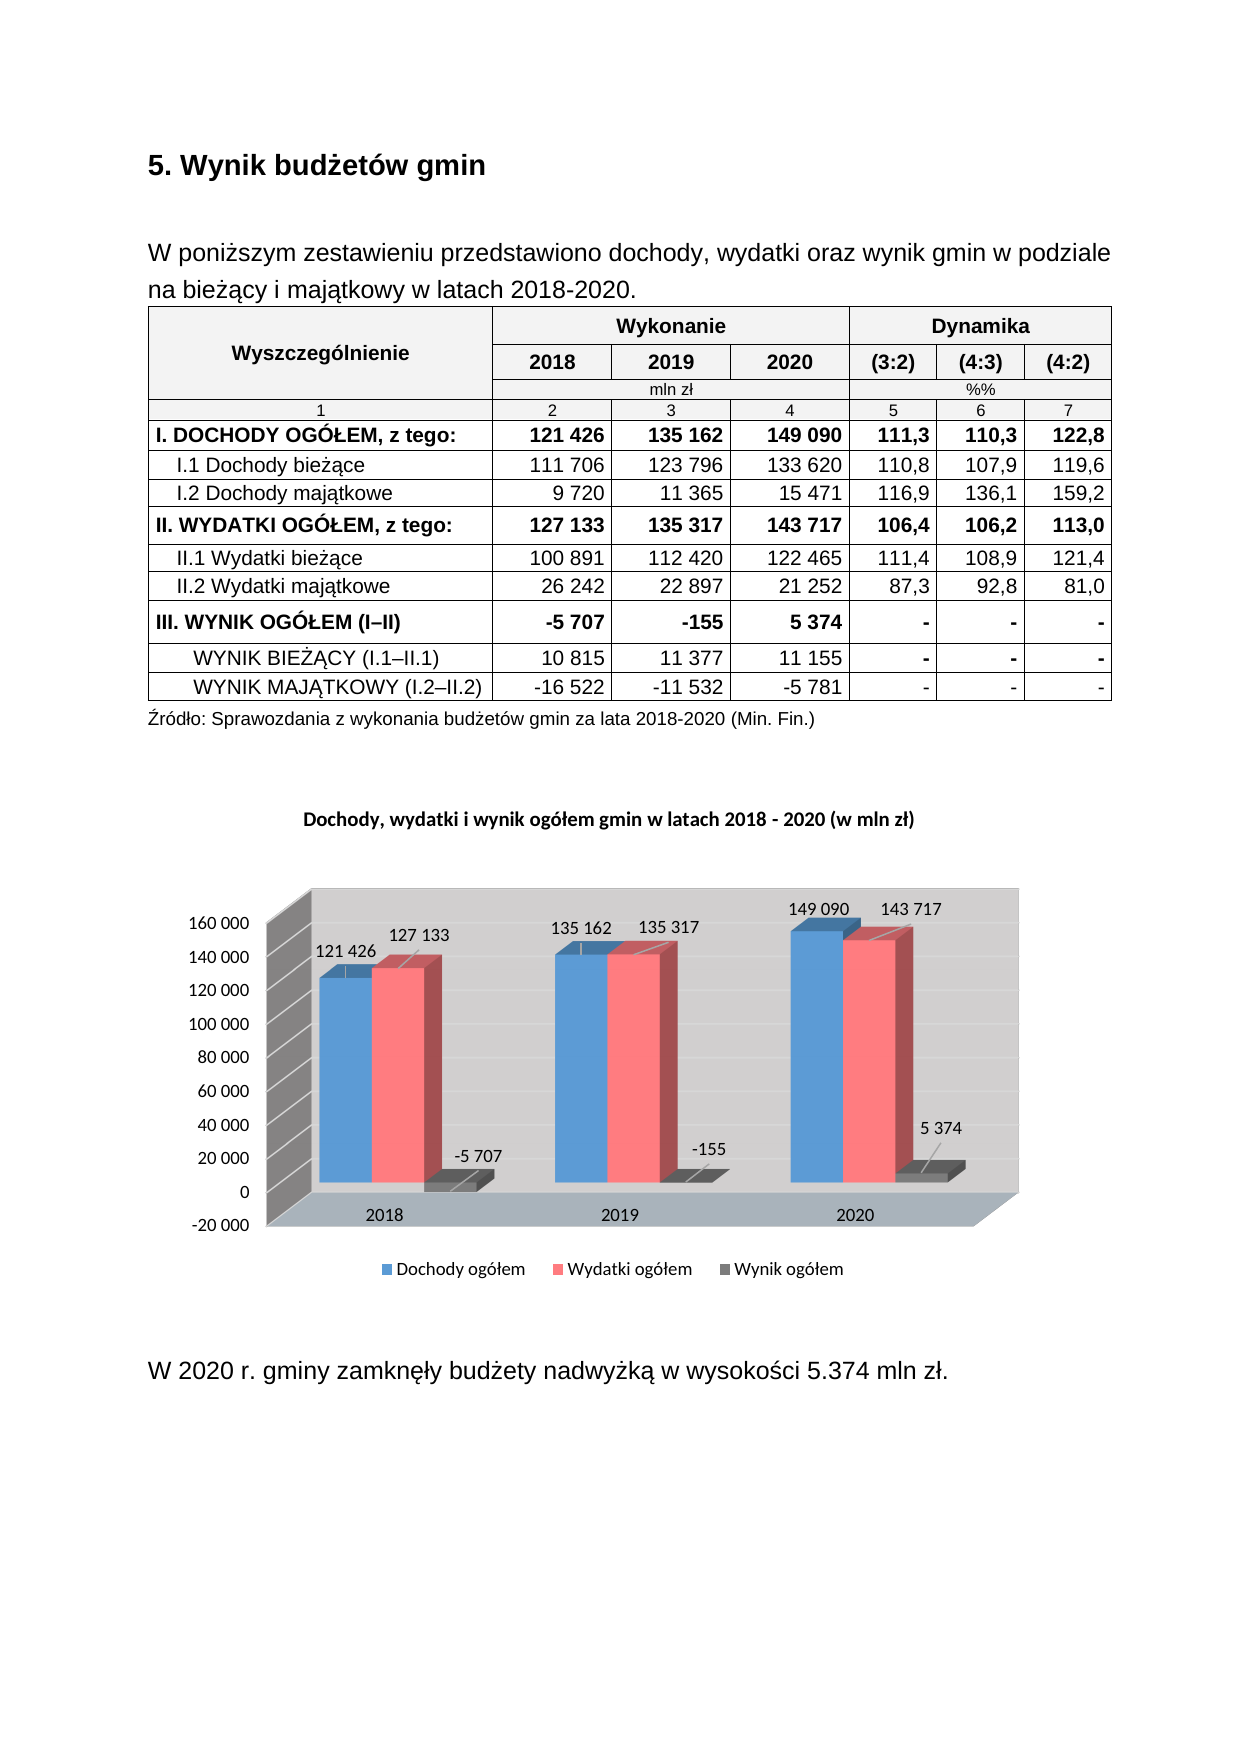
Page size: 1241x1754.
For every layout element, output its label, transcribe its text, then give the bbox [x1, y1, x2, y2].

subtitle 5. Wynik budżetów gmin [148, 148, 1122, 181]
table_cell 121,4 [1025, 545, 1111, 571]
table_cell I.1 Dochody bieżące [149, 451, 492, 479]
table_cell 159,2 [1025, 480, 1111, 506]
text Źródło: Sprawozdania z wykonania budżetów gmin za lata 2018-2020 (Min. Fin.) [148, 708, 1133, 729]
table_cell 106,4 [850, 507, 936, 543]
table_cell - [850, 601, 936, 643]
table_cell 107,9 [937, 451, 1024, 479]
table_cell 6 [937, 400, 1024, 419]
table_cell 87,3 [850, 572, 936, 599]
table_cell 133 620 [731, 451, 849, 479]
table_cell 121 426 [493, 421, 611, 449]
table_cell II. WYDATKI OGÓŁEM, z tego: [149, 507, 492, 543]
table_cell II.2 Wydatki majątkowe [149, 572, 492, 599]
table_cell - [937, 644, 1024, 672]
table_cell 143 717 [731, 507, 849, 543]
table_cell 1 [149, 400, 492, 419]
table_cell 11 377 [612, 644, 730, 672]
table_cell 135 317 [612, 507, 730, 543]
table_cell 92,8 [937, 572, 1024, 599]
table_cell 149 090 [731, 421, 849, 449]
table_cell 136,1 [937, 480, 1024, 506]
table_cell (3:2) [850, 345, 936, 379]
table_cell 3 [612, 400, 730, 419]
table_cell 22 897 [612, 572, 730, 599]
table_cell mln zł [493, 380, 849, 399]
table_cell 106,2 [937, 507, 1024, 543]
table_cell 15 471 [731, 480, 849, 506]
table_cell 108,9 [937, 545, 1024, 571]
table_cell 123 796 [612, 451, 730, 479]
table_cell - [937, 601, 1024, 643]
table_cell 100 891 [493, 545, 611, 571]
text W poniższym zestawieniu przedstawiono dochody, wydatki oraz wynik gmin w podziale na bieżący i majątkowy w latach 2018-2020. [148, 231, 1122, 306]
table_cell 116,9 [850, 480, 936, 506]
table_cell 122 465 [731, 545, 849, 571]
table_cell - [1025, 601, 1111, 643]
table_cell 4 [731, 400, 849, 419]
table_cell 11 365 [612, 480, 730, 506]
table_cell 11 155 [731, 644, 849, 672]
table_cell 21 252 [731, 572, 849, 599]
table_header Dynamika [850, 307, 1111, 344]
table_cell %% [850, 380, 1111, 399]
table_header Wyszczególnienie [149, 307, 492, 399]
table_cell 2018 [493, 345, 611, 379]
table_cell -5 781 [731, 673, 849, 700]
table_cell 81,0 [1025, 572, 1111, 599]
table_cell WYNIK BIEŻĄCY (I.1–II.1) [149, 644, 492, 672]
table_cell 122,8 [1025, 421, 1111, 449]
table_cell 2020 [731, 345, 849, 379]
table_cell -155 [612, 601, 730, 643]
table_cell 119,6 [1025, 451, 1111, 479]
table_cell WYNIK MAJĄTKOWY (I.2–II.2) [149, 673, 492, 700]
table_cell I. DOCHODY OGÓŁEM, z tego: [149, 421, 492, 449]
table_cell 9 720 [493, 480, 611, 506]
table_cell -16 522 [493, 673, 611, 700]
table_header Wykonanie [493, 307, 849, 344]
table_cell - [1025, 644, 1111, 672]
table_cell - [1025, 673, 1111, 700]
table_cell 5 [850, 400, 936, 419]
table_cell 111 706 [493, 451, 611, 479]
table_cell 111,3 [850, 421, 936, 449]
table_cell - [850, 644, 936, 672]
table_cell 110,3 [937, 421, 1024, 449]
table_cell II.1 Wydatki bieżące [149, 545, 492, 571]
table_cell -11 532 [612, 673, 730, 700]
table_cell - [937, 673, 1024, 700]
table_cell 2 [493, 400, 611, 419]
table_cell - [850, 673, 936, 700]
table_cell 113,0 [1025, 507, 1111, 543]
table_cell 5 374 [731, 601, 849, 643]
table_cell 127 133 [493, 507, 611, 543]
table_cell 10 815 [493, 644, 611, 672]
table_cell 110,8 [850, 451, 936, 479]
table_cell I.2 Dochody majątkowe [149, 480, 492, 506]
table_cell 135 162 [612, 421, 730, 449]
table_cell 7 [1025, 400, 1111, 419]
table_cell (4:2) [1025, 345, 1111, 379]
table_cell 111,4 [850, 545, 936, 571]
text W 2020 r. gminy zamknęły budżety nadwyżką w wysokości 5.374 mln zł. [148, 1349, 1133, 1387]
table_cell 2019 [612, 345, 730, 379]
table_cell (4:3) [937, 345, 1024, 379]
table_cell 26 242 [493, 572, 611, 599]
table_cell III. WYNIK OGÓŁEM (I–II) [149, 601, 492, 643]
table_cell -5 707 [493, 601, 611, 643]
table_cell 112 420 [612, 545, 730, 571]
